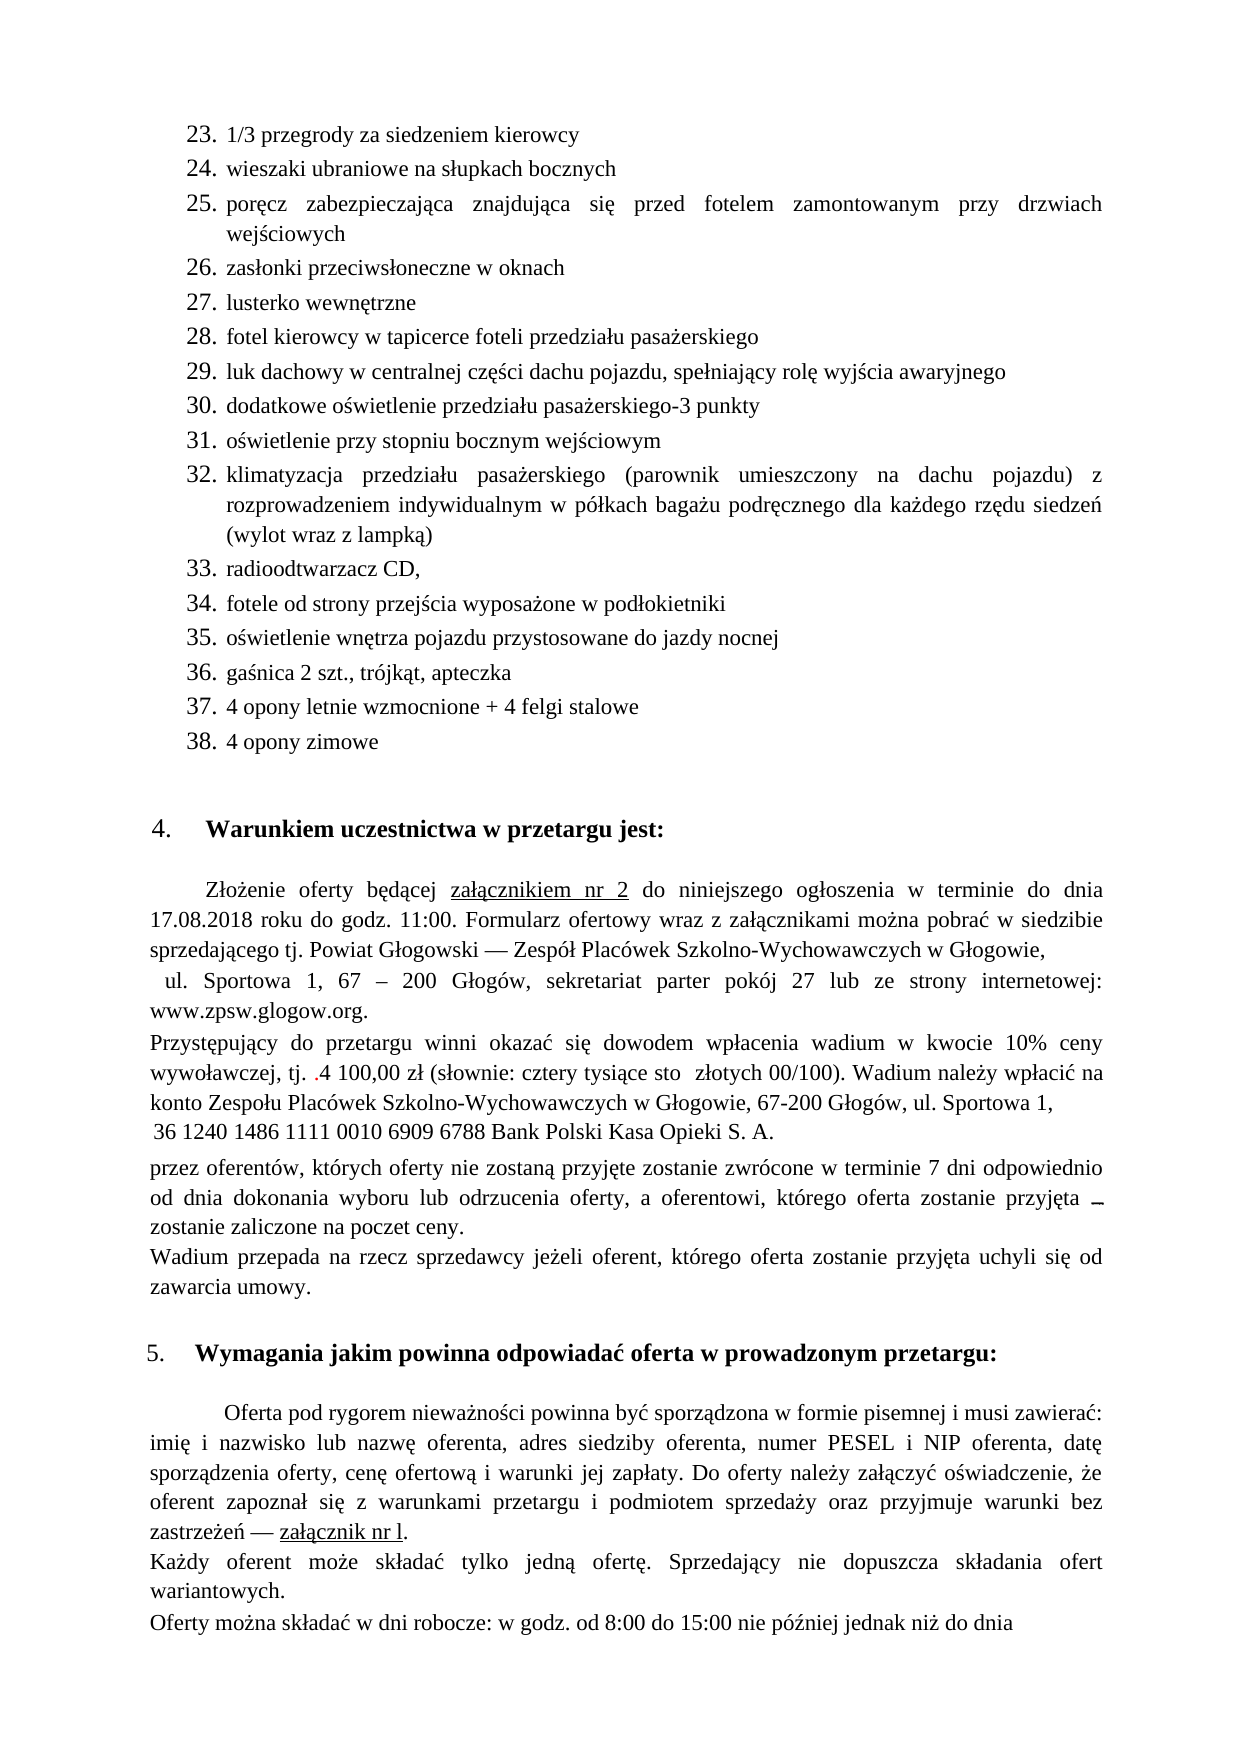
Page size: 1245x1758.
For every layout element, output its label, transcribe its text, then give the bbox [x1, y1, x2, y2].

text Oferta pod rygorem nieważności powinna być sporządzona w formie pisemnej i musi zawierać: imię i nazwisko lub nazwę oferenta, adres siedziby oferenta, numer PESEL i NIP oferenta, datę sporządzenia oferty, cenę ofertową i warunki jej zapłaty. Do oferty należy załączyć oświadczenie, że oferent zapoznał się z warunkami przetargu i podmiotem sprzedaży oraz przyjmuje warunki bez zastrzeżeń — załącznik nr l. [149, 1399, 1104, 1544]
text 36 1240 1486 1111 0010 6909 6788 Bank Polski Kasa Opieki S. A. [153, 1118, 1104, 1144]
list poręcz zabezpieczająca znajdująca się przed fotelem zamontowanym przy drzwiach wejściowych [186, 188, 1104, 246]
list dodatkowe oświetlenie przedziału pasażerskiego-3 punkty [186, 390, 1104, 419]
text Oferty można składać w dni robocze: w godz. od 8:00 do 15:00 nie później jednak niż do dnia [149, 1609, 1104, 1636]
text Przystępujący do przetargu winni okazać się dowodem wpłacenia wadium w kwocie 10% ceny wywoławczej, tj. .4 100,00 zł (słownie: cztery tysiące sto złotych 00/100). Wadium należy wpłacić na konto Zespołu Placówek Szkolno-Wychowawczych w Głogowie, 67-200 Głogów, ul. Sportowa 1, [149, 1029, 1104, 1115]
list gaśnica 2 szt., trójkąt, apteczka [186, 657, 1104, 686]
text Każdy oferent może składać tylko jedną ofertę. Sprzedający nie dopuszcza składania ofert wariantowych. [149, 1548, 1104, 1604]
list oświetlenie wnętrza pojazdu przystosowane do jazdy nocnej [186, 622, 1104, 651]
list fotele od strony przejścia wyposażone w podłokietniki [186, 588, 1104, 616]
list 4 opony zimowe [186, 726, 1104, 755]
list Warunkiem uczestnictwa w przetargu jest: [151, 812, 1104, 843]
list lusterko wewnętrzne [186, 287, 1104, 315]
list wieszaki ubraniowe na słupkach bocznych [186, 153, 1104, 182]
text Wadium przepada na rzecz sprzedawcy jeżeli oferent, którego oferta zostanie przyjęta uchyli się od zawarcia umowy. [149, 1243, 1104, 1299]
text 5. Wymagania jakim powinna odpowiadać oferta w prowadzonym przetargu: [146, 1338, 1104, 1366]
list zasłonki przeciwsłoneczne w oknach [186, 252, 1104, 281]
list luk dachowy w centralnej części dachu pojazdu, spełniający rolę wyjścia awaryjnego [186, 356, 1104, 384]
text ul. Sportowa 1, 67 – 200 Głogów, sekretariat parter pokój 27 lub ze strony internetowej: www.zpsw.glogow.org. [149, 968, 1104, 1024]
list fotel kierowcy w tapicerce foteli przedziału pasażerskiego [186, 321, 1104, 350]
list klimatyzacja przedziału pasażerskiego (parownik umieszczony na dachu pojazdu) z rozprowadzeniem indywidualnym w półkach bagażu podręcznego dla każdego rzędu siedzeń (wylot wraz z lampką) [186, 459, 1104, 548]
text Złożenie oferty będącej załącznikiem nr 2 do niniejszego ogłoszenia w terminie do dnia 17.08.2018 roku do godz. 11:00. Formularz ofertowy wraz z załącznikami można pobrać w siedzibie sprzedającego tj. Powiat Głogowski — Zespół Placówek Szkolno-Wychowawczych w Głogowie, [149, 876, 1104, 962]
list 4 opony letnie wzmocnione + 4 felgi stalowe [186, 691, 1104, 720]
text przez oferentów, których oferty nie zostaną przyjęte zostanie zwrócone w terminie 7 dni odpowiednio od dnia dokonania wyboru lub odrzucenia oferty, a oferentowi, którego oferta zostanie przyjęta zostanie zaliczone na poczet ceny. [149, 1154, 1104, 1240]
list 1/3 przegrody za siedzeniem kierowcy [186, 119, 1104, 148]
list oświetlenie przy stopniu bocznym wejściowym [186, 425, 1104, 454]
list radioodtwarzacz CD, [186, 553, 1104, 582]
